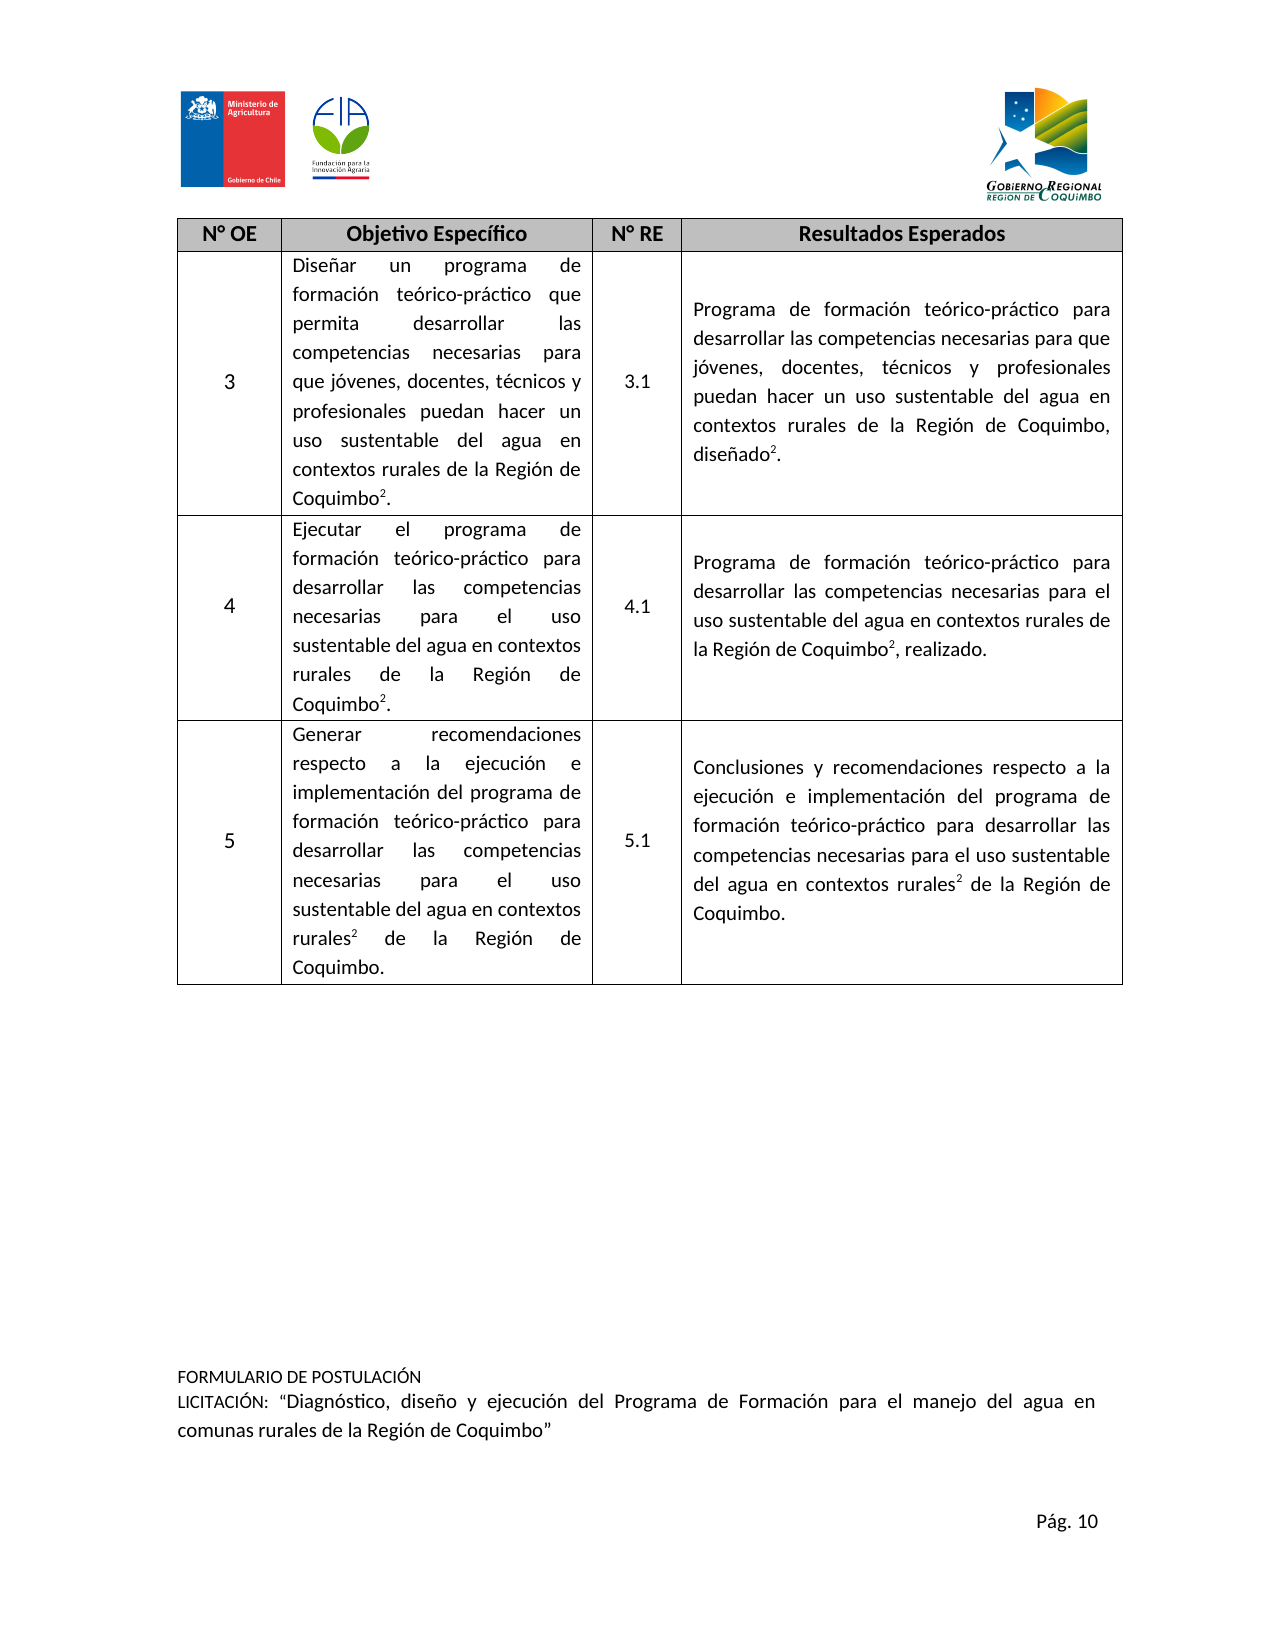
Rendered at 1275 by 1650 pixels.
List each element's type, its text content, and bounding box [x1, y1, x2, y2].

table_cell 3 [178, 252, 281, 515]
table_cell 5.1 [593, 721, 681, 984]
table_cell Ejecutar el programa de formación teórico-práctico para desarrollar las competencias necesarias para el uso sustentable del agua en contextos rurales de la Región de Coquimbo2. [282, 516, 592, 720]
table_cell 4 [178, 516, 281, 720]
table_cell Diseñar un programa de formación teórico-práctico que permita desarrollar las competencias necesarias para que jóvenes, docentes, técnicos y profesionales puedan hacer un uso sustentable del agua en contextos rurales de la Región de Coquimbo2. [282, 252, 592, 515]
table_cell Programa de formación teórico-práctico para desarrollar las competencias necesarias para que jóvenes, docentes, técnicos y profesionales puedan hacer un uso sustentable del agua en contextos rurales de la Región de Coquimbo, diseñado2. [682, 252, 1122, 515]
picture [983, 82, 1102, 201]
table_header Resultados Esperados [682, 219, 1122, 251]
table_cell 3.1 [593, 252, 681, 515]
table_header Objetivo Específico [282, 219, 592, 251]
table_cell Generar recomendaciones respecto a la ejecución e implementación del programa de formación teórico-práctico para desarrollar las competencias necesarias para el uso sustentable del agua en contextos rurales2 de la Región de Coquimbo. [282, 721, 592, 984]
table_header N° OE [178, 219, 281, 251]
table_header N° RE [593, 219, 681, 251]
table_cell Programa de formación teórico-práctico para desarrollar las competencias necesarias para el uso sustentable del agua en contextos rurales de la Región de Coquimbo2, realizado. [682, 516, 1122, 720]
table_cell 5 [178, 721, 281, 984]
picture [177, 88, 375, 191]
table_cell 4.1 [593, 516, 681, 720]
table_cell Conclusiones y recomendaciones respecto a la ejecución e implementación del programa de formación teórico-práctico para desarrollar las competencias necesarias para el uso sustentable del agua en contextos rurales2 de la Región de Coquimbo. [682, 721, 1122, 984]
